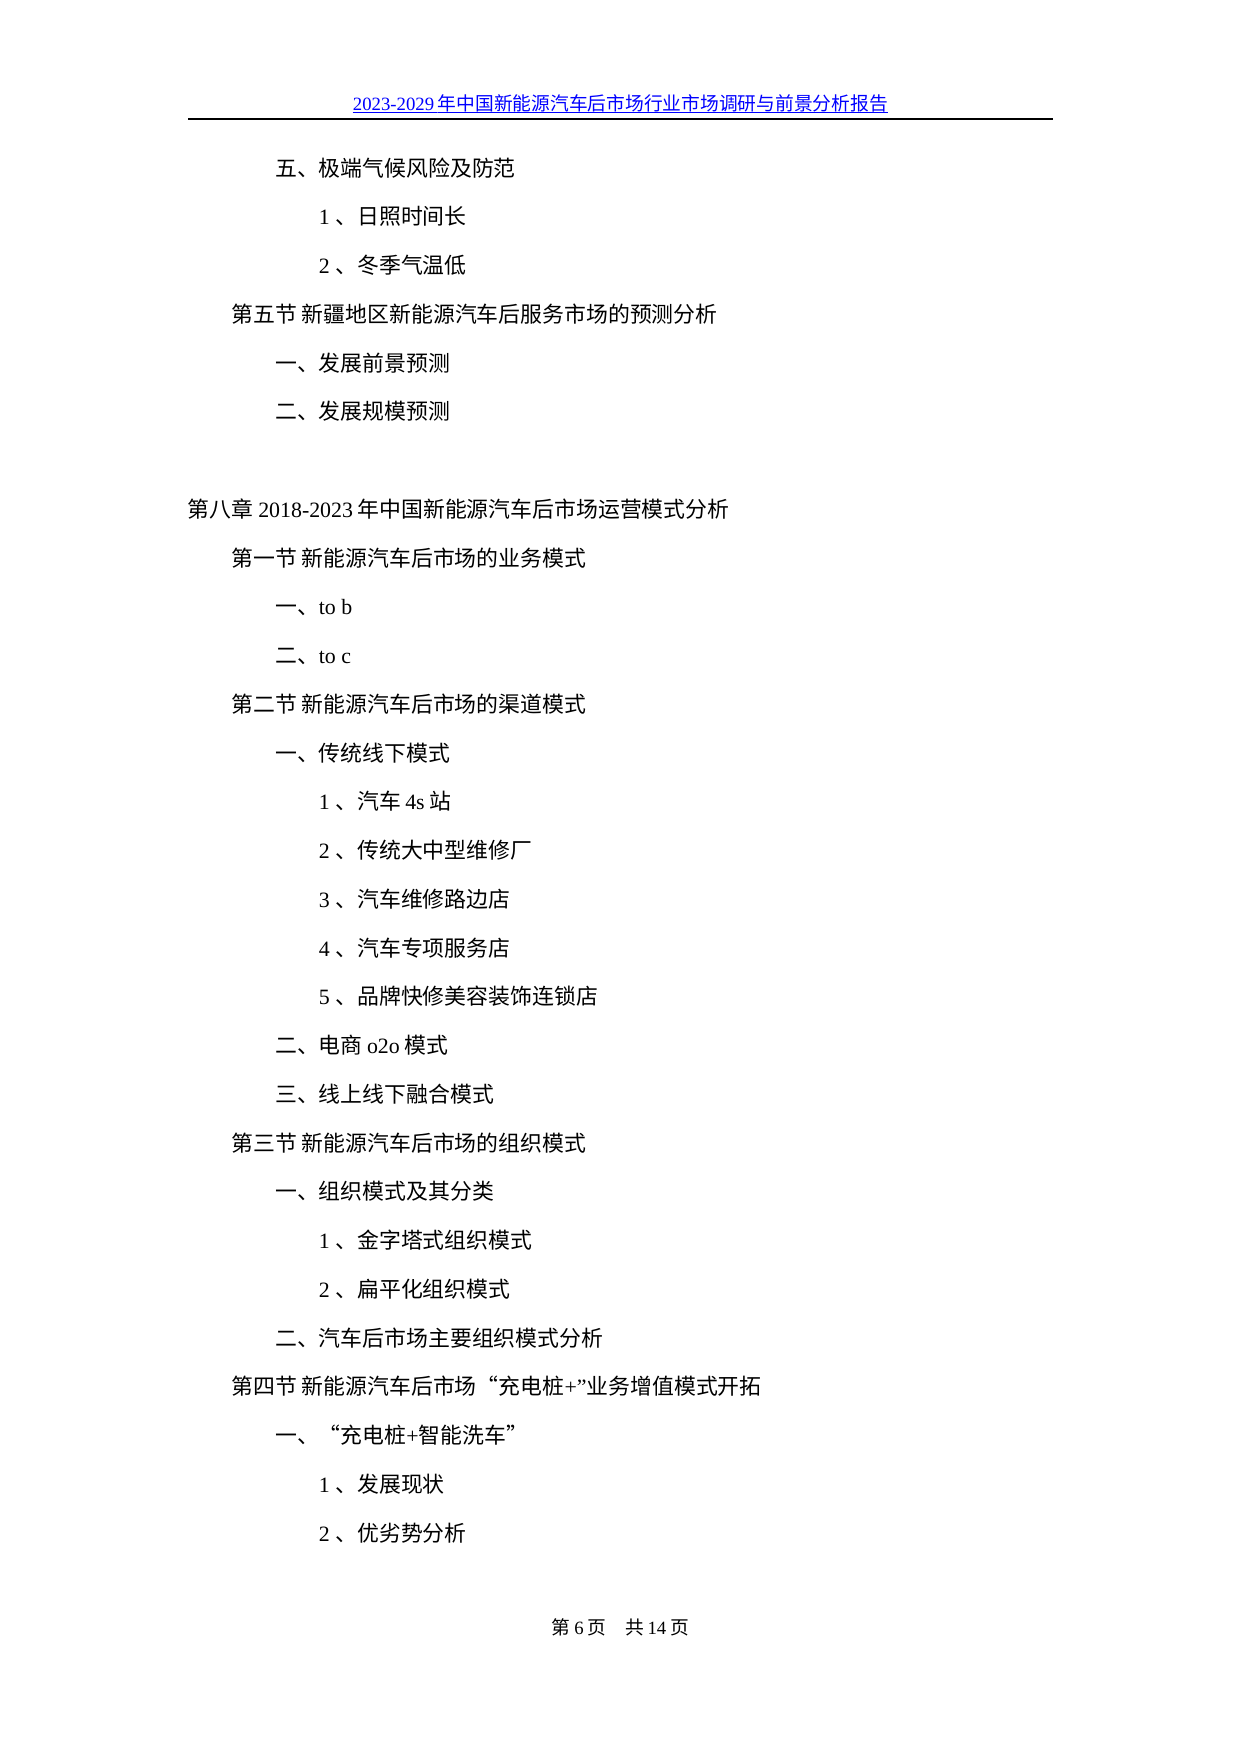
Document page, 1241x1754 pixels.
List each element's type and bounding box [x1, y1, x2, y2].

text [187, 150, 1053, 1548]
